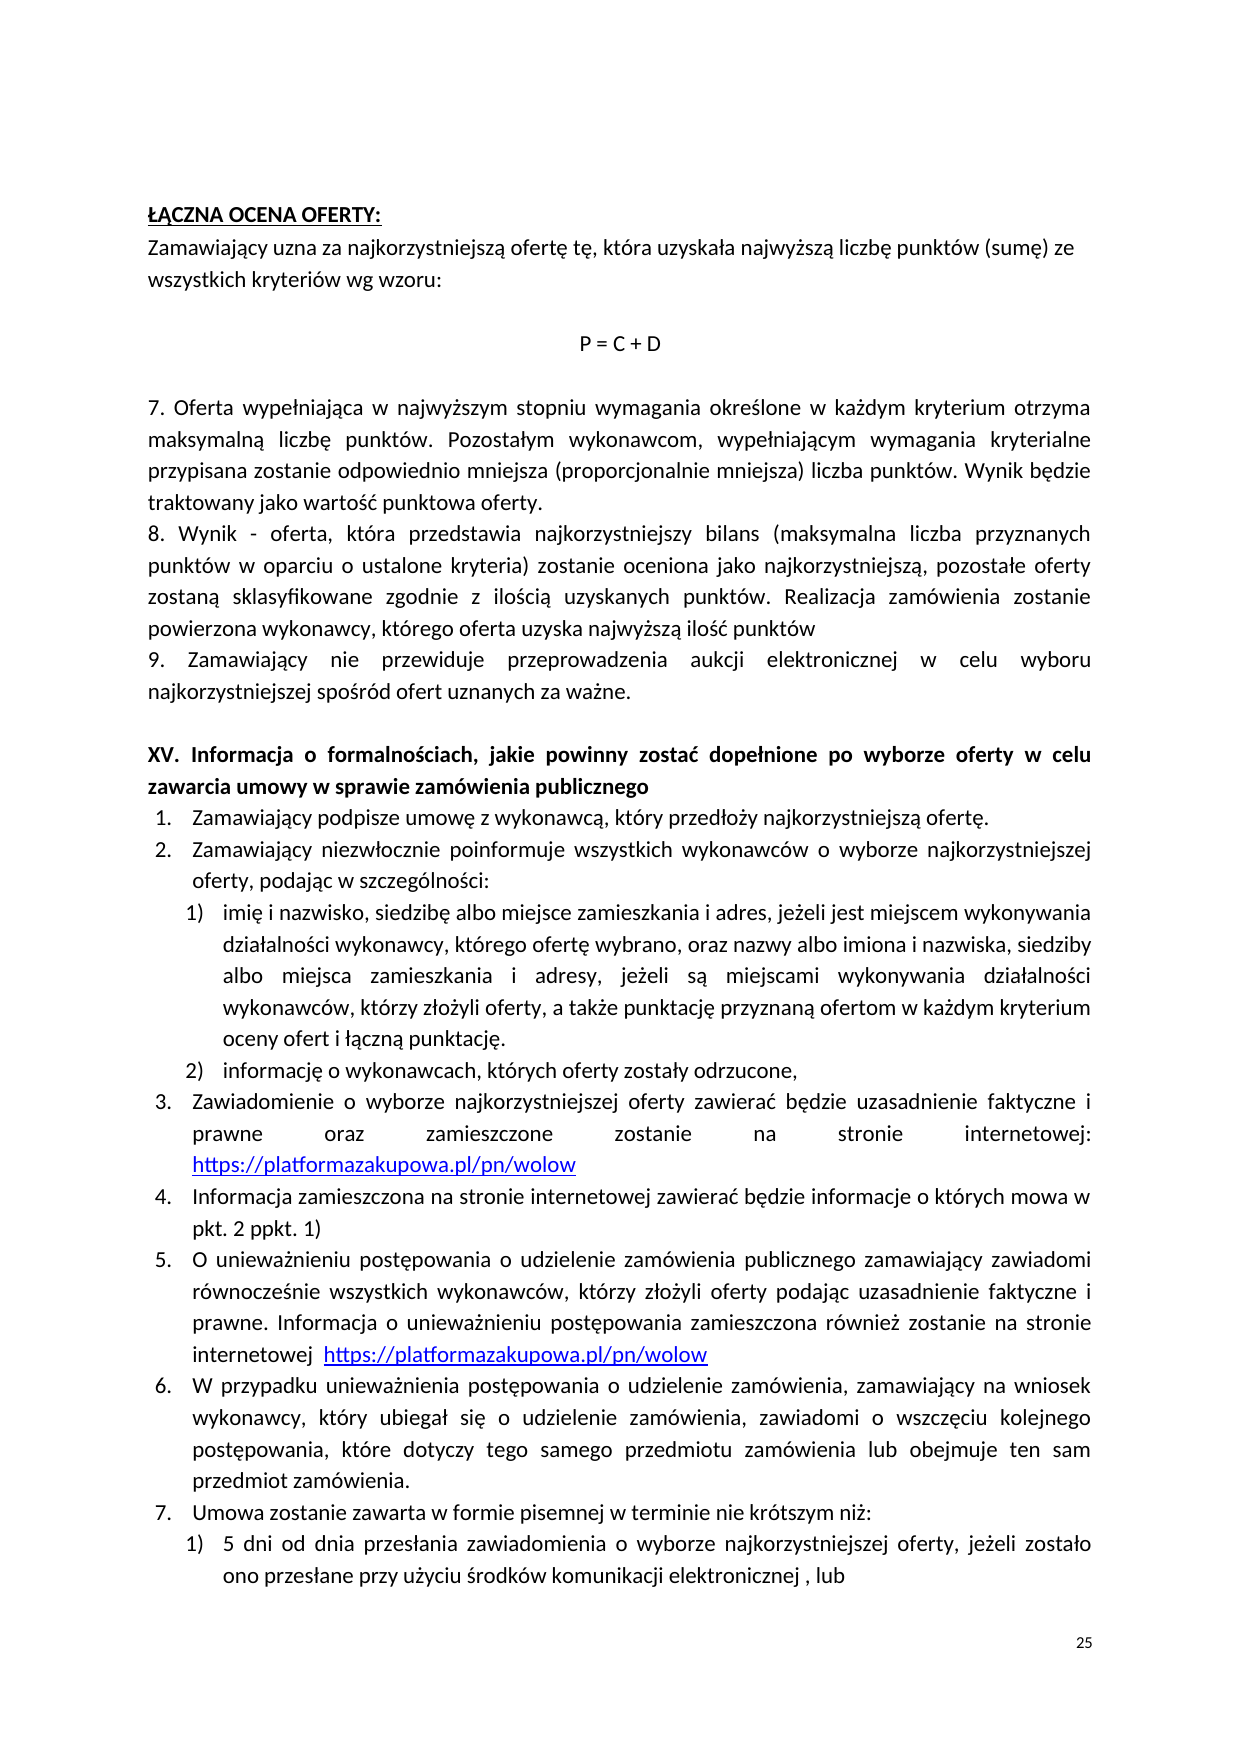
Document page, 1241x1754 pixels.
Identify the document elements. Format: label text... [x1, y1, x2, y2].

list informację o wykonawcach, których oferty zostały odrzucone, [185, 1056, 1093, 1084]
text 8. Wynik - oferta, która przedstawia najkorzystniejszy bilans (maksymalna liczba przyznanych punktów w oparciu o ustalone kryteria) zostanie oceniona jako najkorzystniejszą, pozostałe oferty zostaną sklasyfikowane zgodnie z ilością uzyskanych punktów. Realizacja zamówienia zostanie powierzona wykonawcy, którego oferta uzyska najwyższą ilość punktów [148, 519, 1093, 642]
list Zawiadomienie o wyborze najkorzystniejszej oferty zawierać będzie uzasadnienie faktyczne i prawne oraz zamieszczone zostanie na stronie internetowej: https://platformazakupowa.pl/pn/wolow [154, 1087, 1093, 1179]
text ŁĄCZNA OCENA OFERTY: [148, 201, 1093, 229]
list O unieważnieniu postępowania o udzielenie zamówienia publicznego zamawiający zawiadomi równocześnie wszystkich wykonawców, którzy złożyli oferty podając uzasadnienie faktyczne i prawne. Informacja o unieważnieniu postępowania zamieszczona również zostanie na stronie internetowej https://platformazakupowa.pl/pn/wolow [154, 1245, 1093, 1368]
list Zamawiający niezwłocznie poinformuje wszystkich wykonawców o wyborze najkorzystniejszej oferty, podając w szczególności: [154, 835, 1093, 894]
list W przypadku unieważnienia postępowania o udzielenie zamówienia, zamawiający na wniosek wykonawcy, który ubiegał się o udzielenie zamówienia, zawiadomi o wszczęciu kolejnego postępowania, które dotyczy tego samego przedmiotu zamówienia lub obejmuje ten sam przedmiot zamówienia. [154, 1372, 1093, 1494]
text 9. Zamawiający nie przewiduje przeprowadzenia aukcji elektronicznej w celu wyboru najkorzystniejszej spośród ofert uznanych za ważne. [148, 646, 1093, 705]
list imię i nazwisko, siedzibę albo miejsce zamieszkania i adres, jeżeli jest miejscem wykonywania działalności wykonawcy, którego ofertę wybrano, oraz nazwy albo imiona i nazwiska, siedziby albo miejsca zamieszkania i adresy, jeżeli są miejscami wykonywania działalności wykonawców, którzy złożyli oferty, a także punktację przyznaną ofertom w każdym kryterium oceny ofert i łączną punktację. [185, 898, 1093, 1052]
list Zamawiający podpisze umowę z wykonawcą, który przedłoży najkorzystniejszą ofertę. [154, 803, 1093, 831]
text P = C + D [148, 329, 1093, 357]
list 5 dni od dnia przesłania zawiadomienia o wyborze najkorzystniejszej oferty, jeżeli zostało ono przesłane przy użyciu środków komunikacji elektronicznej , lub [185, 1529, 1093, 1589]
text 7. Oferta wypełniająca w najwyższym stopniu wymagania określone w każdym kryterium otrzyma maksymalną liczbę punktów. Pozostałym wykonawcom, wypełniającym wymagania kryterialne przypisana zostanie odpowiednio mniejsza (proporcjonalnie mniejsza) liczba punktów. Wynik będzie traktowany jako wartość punktowa oferty. [148, 362, 1093, 516]
text Zamawiający uzna za najkorzystniejszą ofertę tę, która uzyskała najwyższą liczbę punktów (sumę) ze wszystkich kryteriów wg wzoru: [148, 233, 1093, 293]
text XV. Informacja o formalnościach, jakie powinny zostać dopełnione po wyborze oferty w celu zawarcia umowy w sprawie zamówienia publicznego [148, 709, 1093, 800]
list Umowa zostanie zawarta w formie pisemnej w terminie nie krótszym niż: [154, 1498, 1093, 1526]
list Informacja zamieszczona na stronie internetowej zawierać będzie informacje o których mowa w pkt. 2 ppkt. 1) [154, 1182, 1093, 1242]
